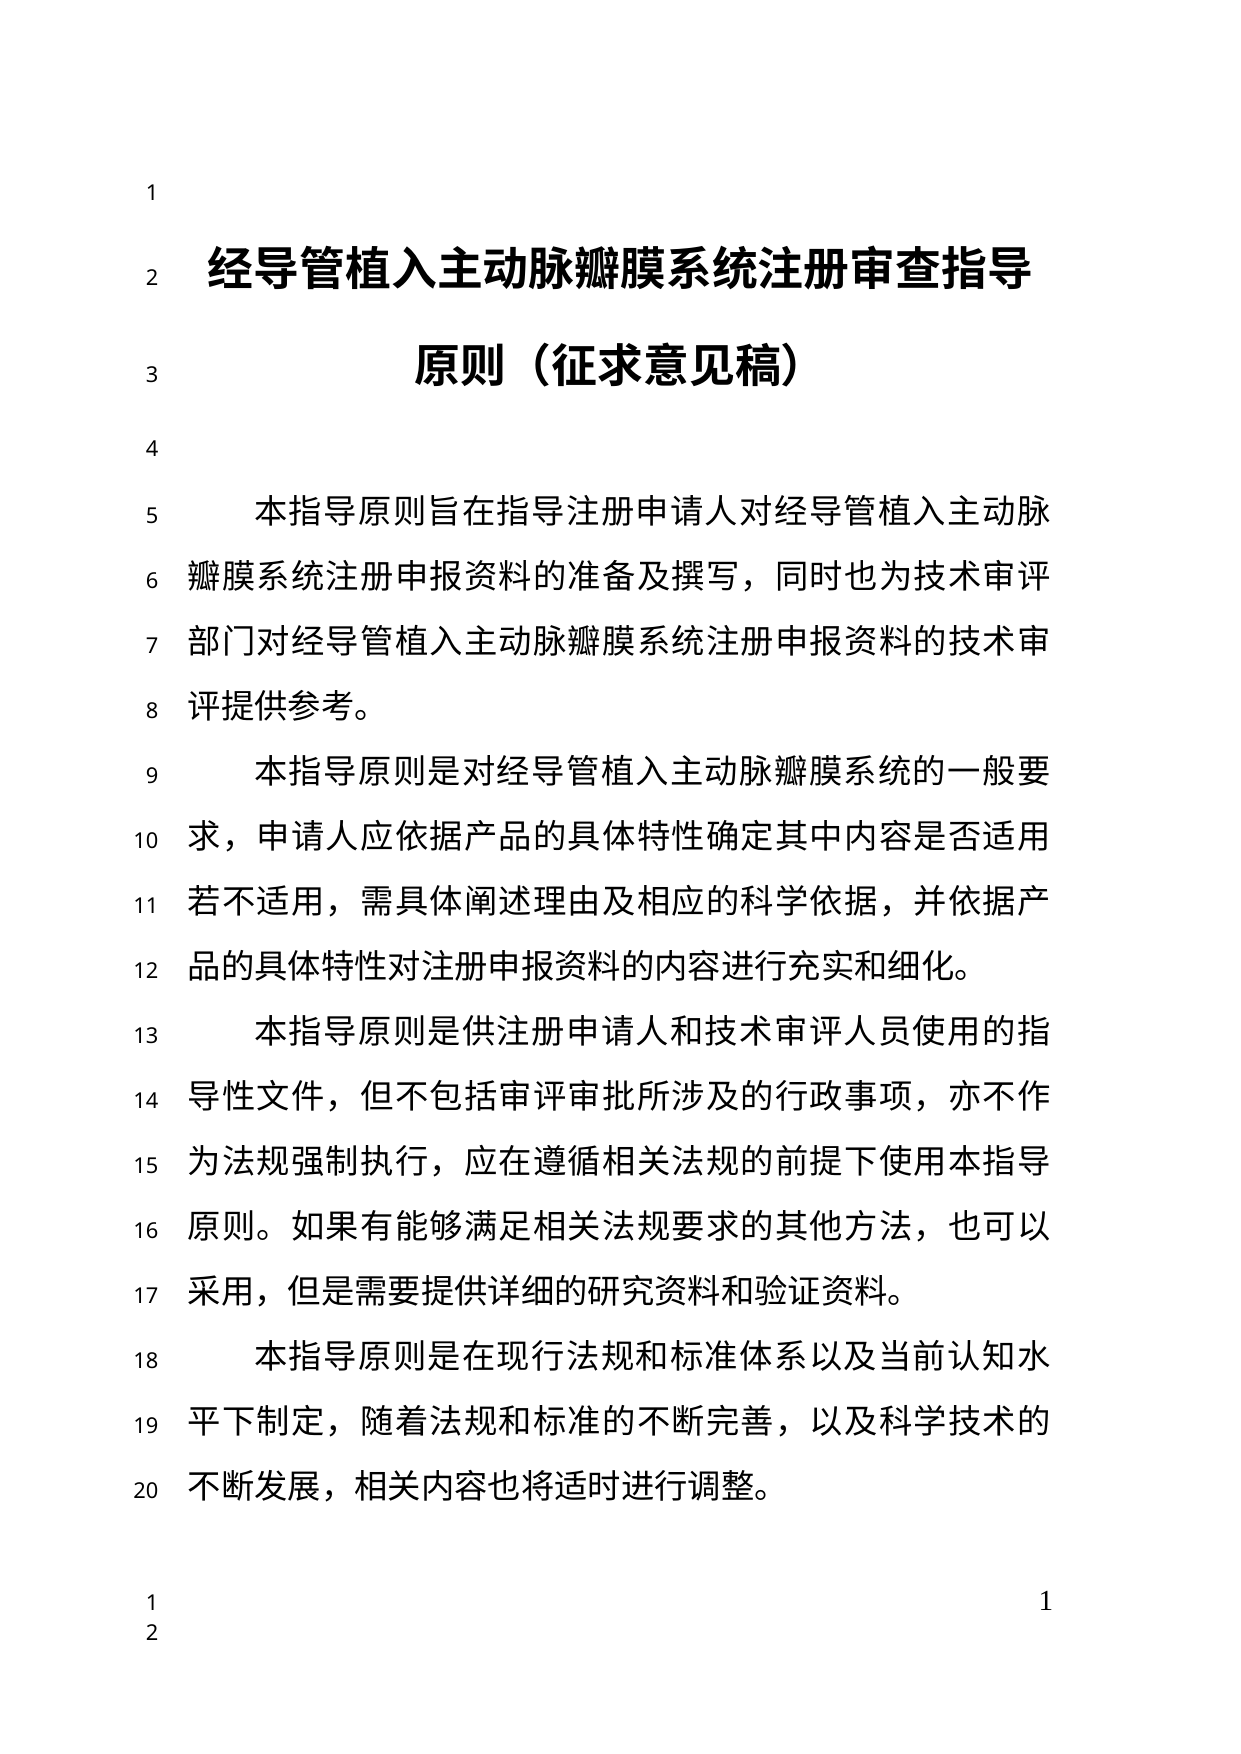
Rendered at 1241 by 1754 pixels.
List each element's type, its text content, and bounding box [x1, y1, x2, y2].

text 经导管植入主动脉瓣膜系统注册审查指导原则（征求意见稿） [187, 217, 1053, 412]
text 本指导原则是在现行法规和标准体系以及当前认知水平下制定，随着法规和标准的不断完善，以及科学技术的不断发展，相关内容也将适时进行调整。 [187, 1322, 1053, 1517]
text 本指导原则是供注册申请人和技术审评人员使用的指导性文件，但不包括审评审批所涉及的行政事项，亦不作为法规强制执行，应在遵循相关法规的前提下使用本指导原则。如果有能够满足相关法规要求的其他方法，也可以采用，但是需要提供详细的研究资料和验证资料。 [187, 997, 1053, 1322]
text 本指导原则旨在指导注册申请人对经导管植入主动脉瓣膜系统注册申报资料的准备及撰写，同时也为技术审评部门对经导管植入主动脉瓣膜系统注册申报资料的技术审评提供参考。 [187, 477, 1053, 737]
text 本指导原则是对经导管植入主动脉瓣膜系统的一般要求，申请人应依据产品的具体特性确定其中内容是否适用。若不适用，需具体阐述理由及相应的科学依据，并依据产品的具体特性对注册申报资料的内容进行充实和细化。 [187, 737, 1053, 997]
